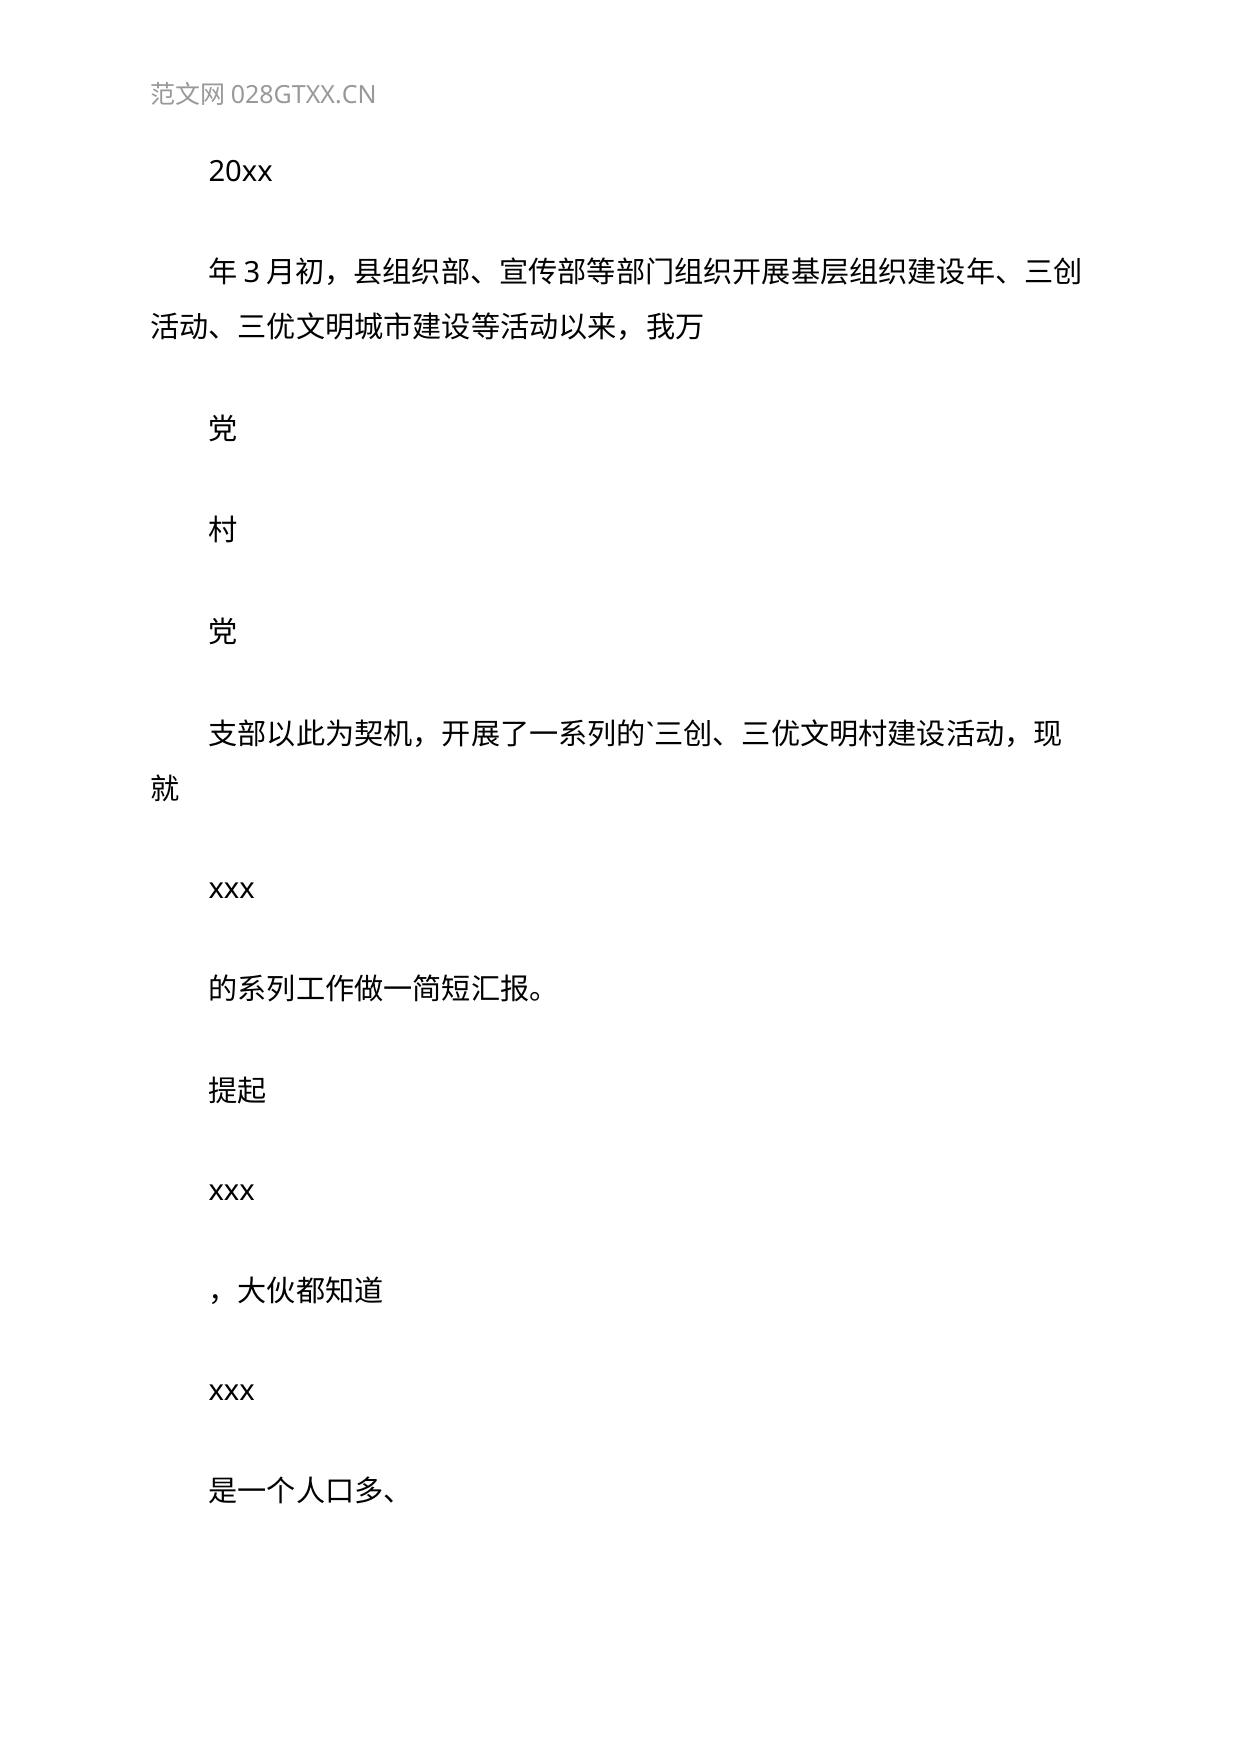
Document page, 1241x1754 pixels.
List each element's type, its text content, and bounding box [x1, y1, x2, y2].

text 提起 [150, 1067, 1090, 1110]
text ，大伙都知道 [150, 1268, 1090, 1310]
text xxx [150, 1169, 1090, 1209]
text 的系列工作做一简短汇报。 [150, 966, 1090, 1008]
text xxx [150, 1369, 1090, 1409]
text 20xx [150, 150, 1090, 190]
text 党 [150, 405, 1090, 447]
text xxx [150, 867, 1090, 907]
text 党 [150, 609, 1090, 651]
text 村 [150, 507, 1090, 549]
text 年3月初，县组织部、宣传部等部门组织开展基层组织建设年、三创活动、三优文明城市建设等活动以来，我万 [150, 248, 1090, 346]
text 支部以此为契机，开展了一系列的`三创、三优文明村建设活动，现就 [150, 711, 1090, 808]
text 是一个人口多、 [150, 1468, 1090, 1510]
